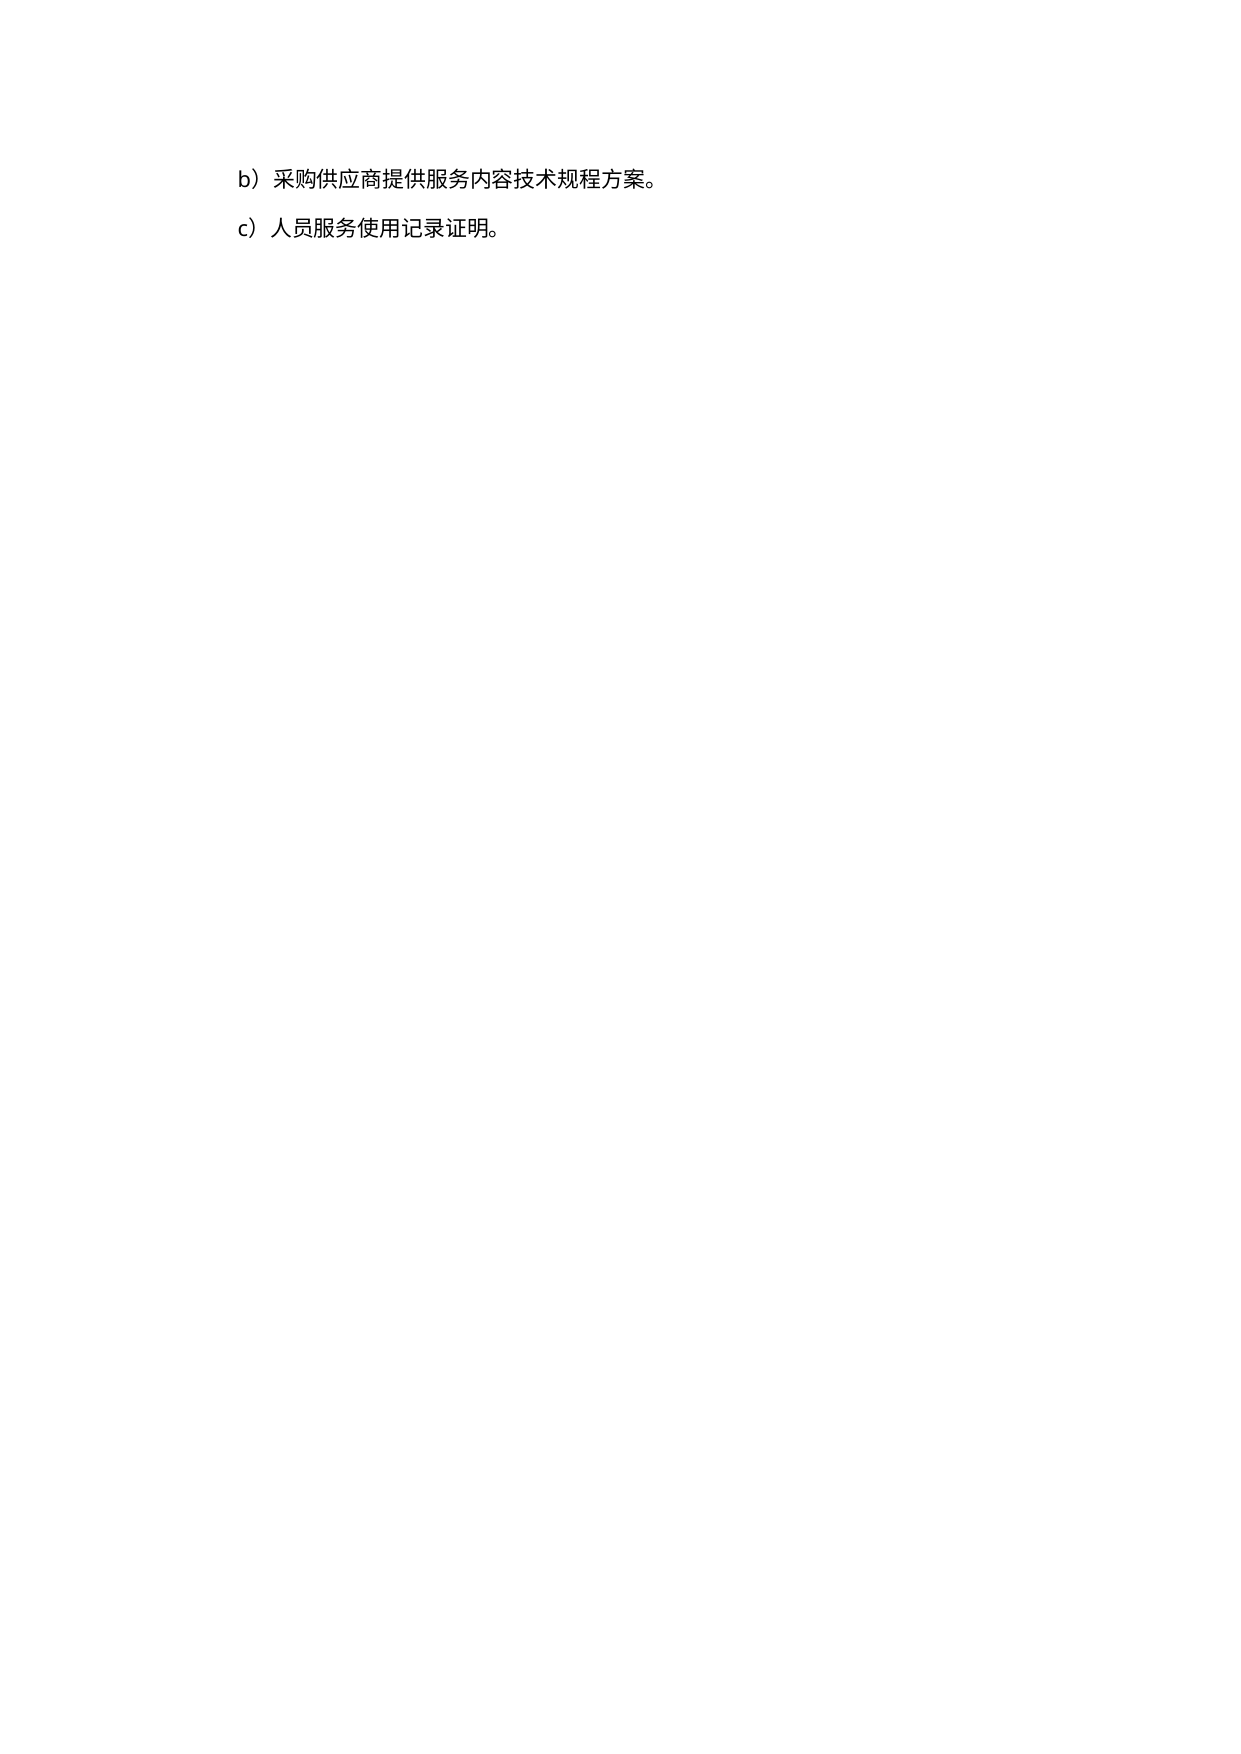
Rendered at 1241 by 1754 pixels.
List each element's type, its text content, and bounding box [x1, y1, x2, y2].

text c）人员服务使用记录证明。 [187, 210, 1053, 243]
text b）采购供应商提供服务内容技术规程方案。 [187, 162, 1053, 194]
